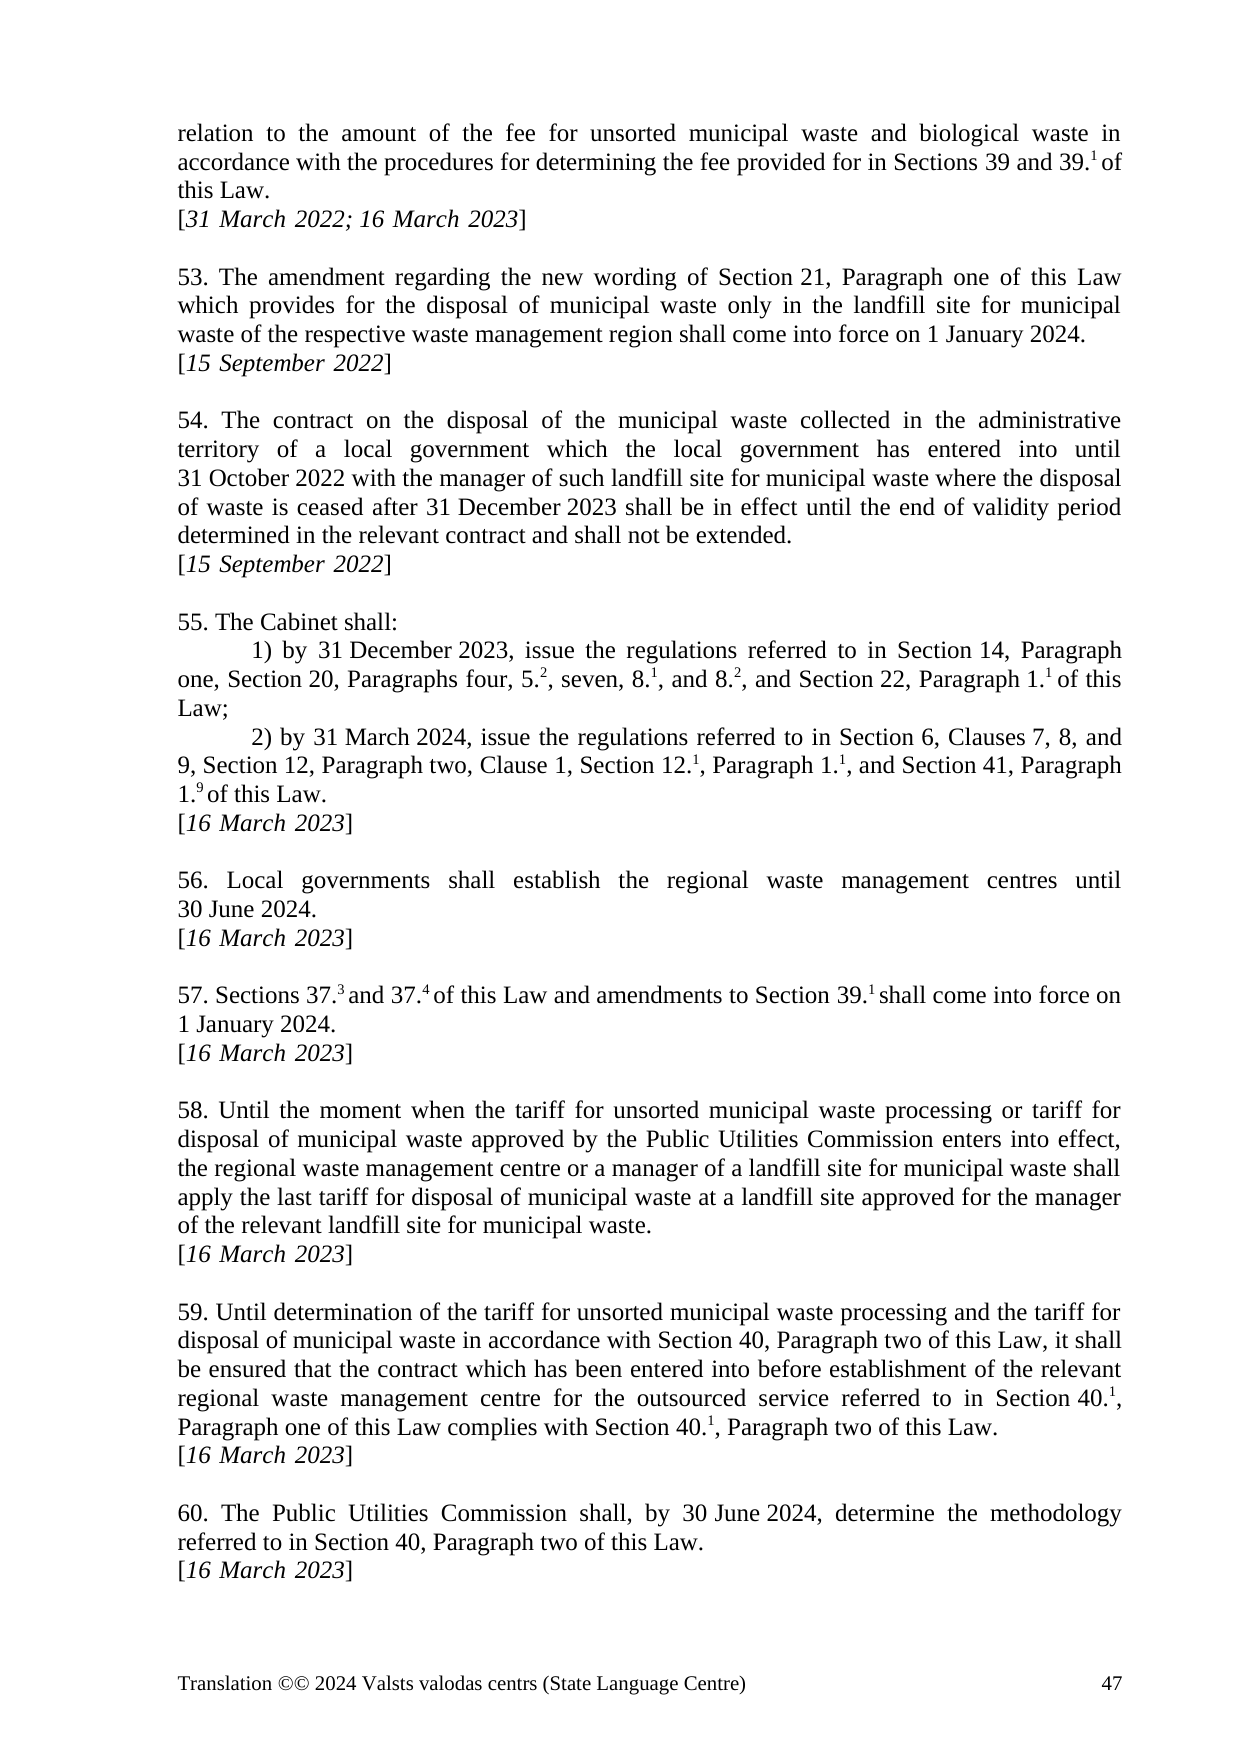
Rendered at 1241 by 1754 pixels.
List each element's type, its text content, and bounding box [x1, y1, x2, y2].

text [16 March 2023] [177, 1038, 1122, 1067]
text [16 March 2023] [177, 808, 1122, 837]
text [31 March 2022; 16 March 2023] [177, 204, 1122, 233]
text 57. Sections 37.3 and 37.4 of this Law and amendments to Section 39.1 shall come into force on 1 January 2024. [177, 981, 1122, 1038]
text 1) by 31 December 2023, issue the regulations referred to in Section 14, Paragraph one, Section 20, Paragraphs four, 5.2, seven, 8.1, and 8.2, and Section 22, Paragraph 1.1 of this Law; [177, 636, 1122, 722]
text [16 March 2023] [177, 1239, 1122, 1268]
text 2) by 31 March 2024, issue the regulations referred to in Section 6, Clauses 7, 8, and 9, Section 12, Paragraph two, Clause 1, Section 12.1, Paragraph 1.1, and Section 41, Paragraph 1.9 of this Law. [177, 722, 1122, 808]
text [16 March 2023] [177, 923, 1122, 952]
text 54. The contract on the disposal of the municipal waste collected in the administrative territory of a local government which the local government has entered into until 31 October 2022 with the manager of such landfill site for municipal waste where the disposal of waste is ceased after 31 December 2023 shall be in effect until the end of validity period determined in the relevant contract and shall not be extended. [177, 406, 1122, 549]
text [15 September 2022] [177, 549, 1122, 578]
text 56. Local governments shall establish the regional waste management centres until 30 June 2024. [177, 866, 1122, 923]
text [16 March 2023] [177, 1441, 1122, 1469]
text 59. Until determination of the tariff for unsorted municipal waste processing and the tariff for disposal of municipal waste in accordance with Section 40, Paragraph two of this Law, it shall be ensured that the contract which has been entered into before establishment of the relevant regional waste management centre for the outsourced service referred to in Section 40.1, Paragraph one of this Law complies with Section 40.1, Paragraph two of this Law. [177, 1297, 1122, 1441]
text 53. The amendment regarding the new wording of Section 21, Paragraph one of this Law which provides for the disposal of municipal waste only in the landfill site for municipal waste of the respective waste management region shall come into force on 1 January 2024. [177, 262, 1122, 348]
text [177, 118, 1122, 204]
text [16 March 2023] [177, 1556, 1122, 1584]
text 55. The Cabinet shall: [177, 607, 1122, 636]
text 60. The Public Utilities Commission shall, by 30 June 2024, determine the methodology referred to in Section 40, Paragraph two of this Law. [177, 1498, 1122, 1556]
text [15 September 2022] [177, 348, 1122, 377]
text 58. Until the moment when the tariff for unsorted municipal waste processing or tariff for disposal of municipal waste approved by the Public Utilities Commission enters into effect, the regional waste management centre or a manager of a landfill site for municipal waste shall apply the last tariff for disposal of municipal waste at a landfill site approved for the manager of the relevant landfill site for municipal waste. [177, 1096, 1122, 1239]
